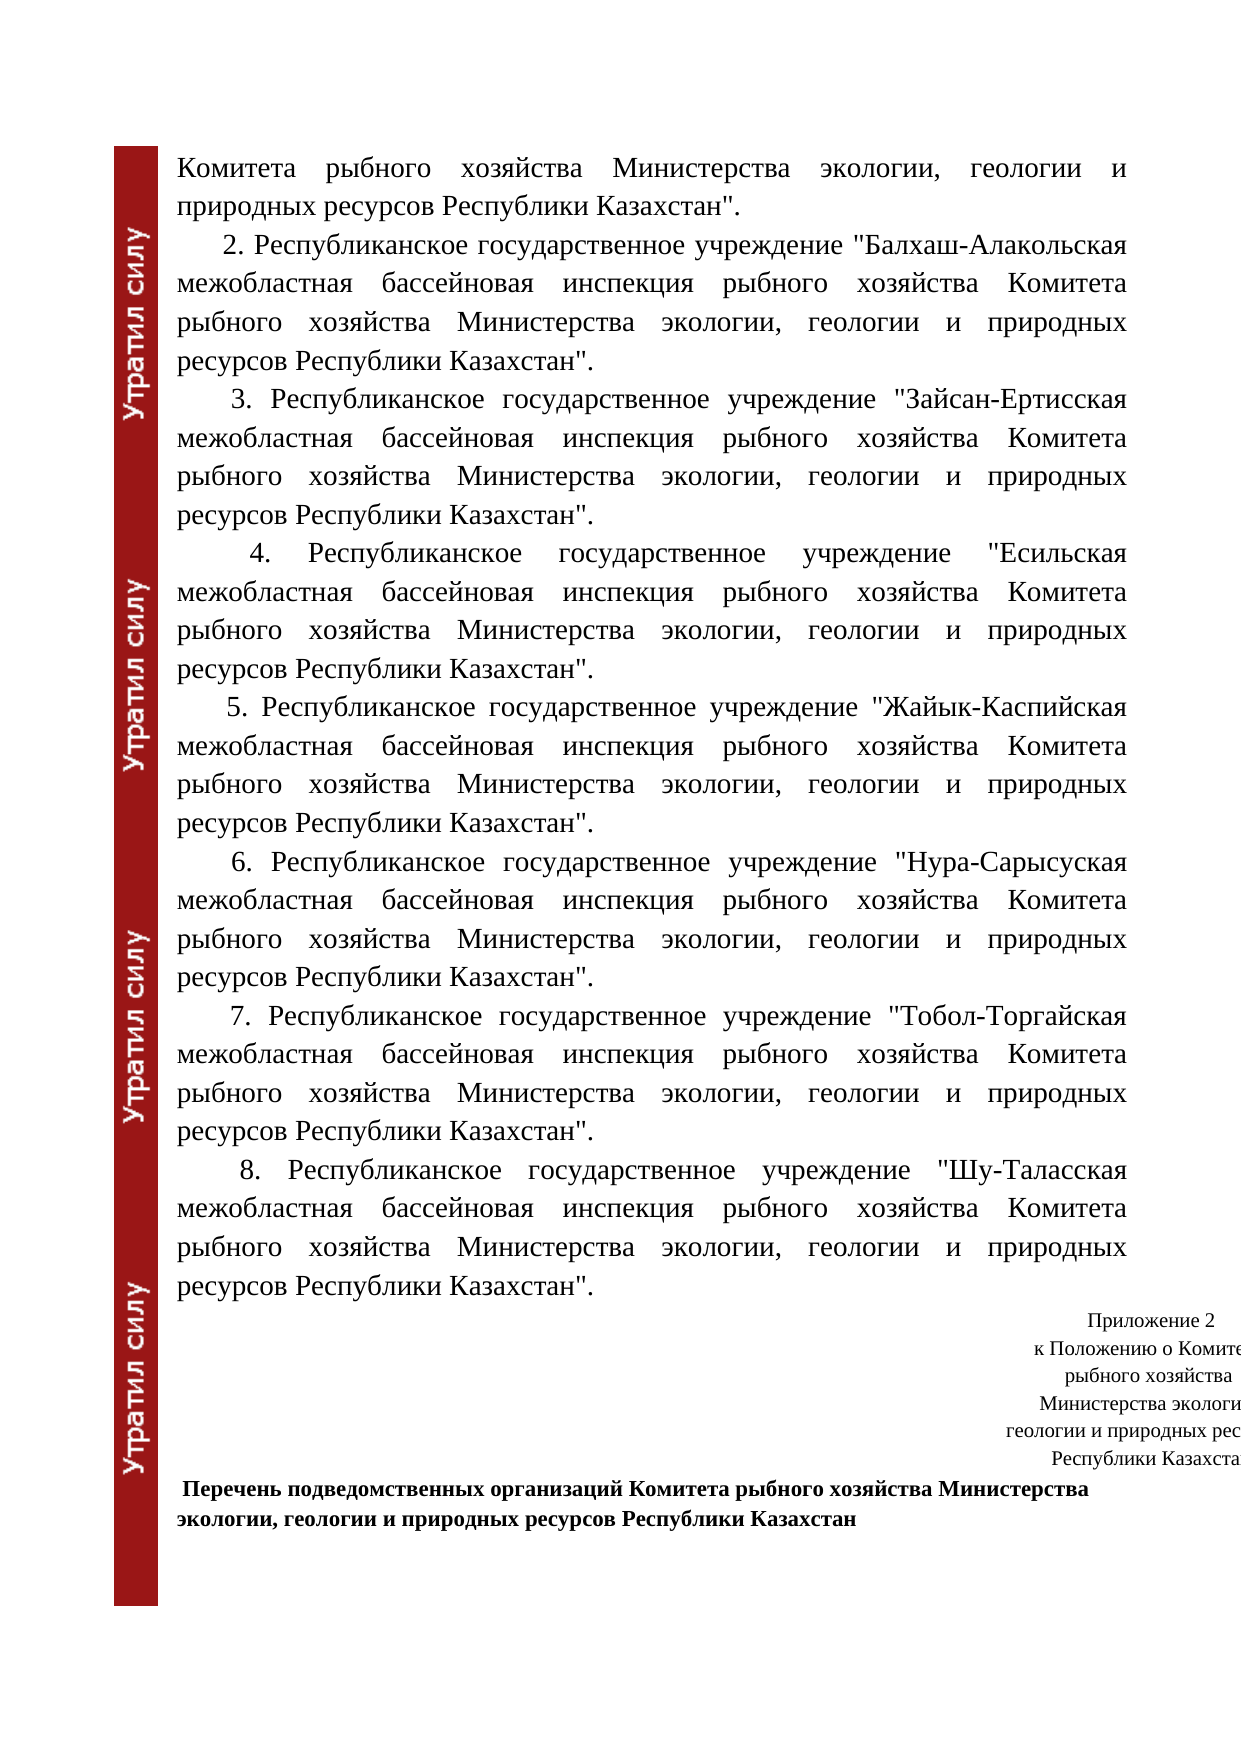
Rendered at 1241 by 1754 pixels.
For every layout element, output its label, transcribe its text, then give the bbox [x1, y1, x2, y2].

picture [114, 1301, 158, 1306]
text Перечень подведомственных организаций Комитета рыбного хозяйства Министерства экологии, геологии и природных ресурсов Республики Казахстан [112, 1475, 1128, 1532]
picture [114, 222, 158, 227]
picture [114, 530, 158, 535]
text 7. Республиканское государственное учреждение "Тобол-Торгайская межобластная бассейновая инспекция рыбного хозяйства Комитета рыбного хозяйства Министерства экологии, геологии и природных ресурсов Республики Казахстан". [112, 998, 1128, 1147]
text 8. Республиканское государственное учреждение "Шу-Таласская межобластная бассейновая инспекция рыбного хозяйства Комитета рыбного хозяйства Министерства экологии, геологии и природных ресурсов Республики Казахстан". [112, 1152, 1128, 1301]
picture [114, 684, 158, 689]
picture [114, 376, 158, 381]
picture [114, 993, 158, 998]
picture [114, 839, 158, 844]
picture [114, 1532, 158, 1606]
picture [114, 146, 158, 150]
text 3. Республиканское государственное учреждение "Зайсан-Ертисская межобластная бассейновая инспекция рыбного хозяйства Комитета рыбного хозяйства Министерства экологии, геологии и природных ресурсов Республики Казахстан". [112, 381, 1128, 530]
table_header Приложение 2 к Положению о Комитете рыбного хозяйства Министерства экологии, геологии и природных ресурсов Республики Казахстан [912, 1306, 1240, 1475]
text 5. Республиканское государственное учреждение "Жайык-Каспийская межобластная бассейновая инспекция рыбного хозяйства Комитета рыбного хозяйства Министерства экологии, геологии и природных ресурсов Республики Казахстан". [112, 689, 1128, 839]
picture [114, 1147, 158, 1152]
text 4. Республиканское государственное учреждение "Есильская межобластная бассейновая инспекция рыбного хозяйства Комитета рыбного хозяйства Министерства экологии, геологии и природных ресурсов Республики Казахстан". [112, 535, 1128, 684]
text 6. Республиканское государственное учреждение "Нура-Сарысуская межобластная бассейновая инспекция рыбного хозяйства Комитета рыбного хозяйства Министерства экологии, геологии и природных ресурсов Республики Казахстан". [112, 844, 1128, 993]
table_header [101, 1306, 912, 1475]
text 2. Республиканское государственное учреждение "Балхаш-Алакольская межобластная бассейновая инспекция рыбного хозяйства Комитета рыбного хозяйства Министерства экологии, геологии и природных ресурсов Республики Казахстан". [112, 227, 1128, 376]
